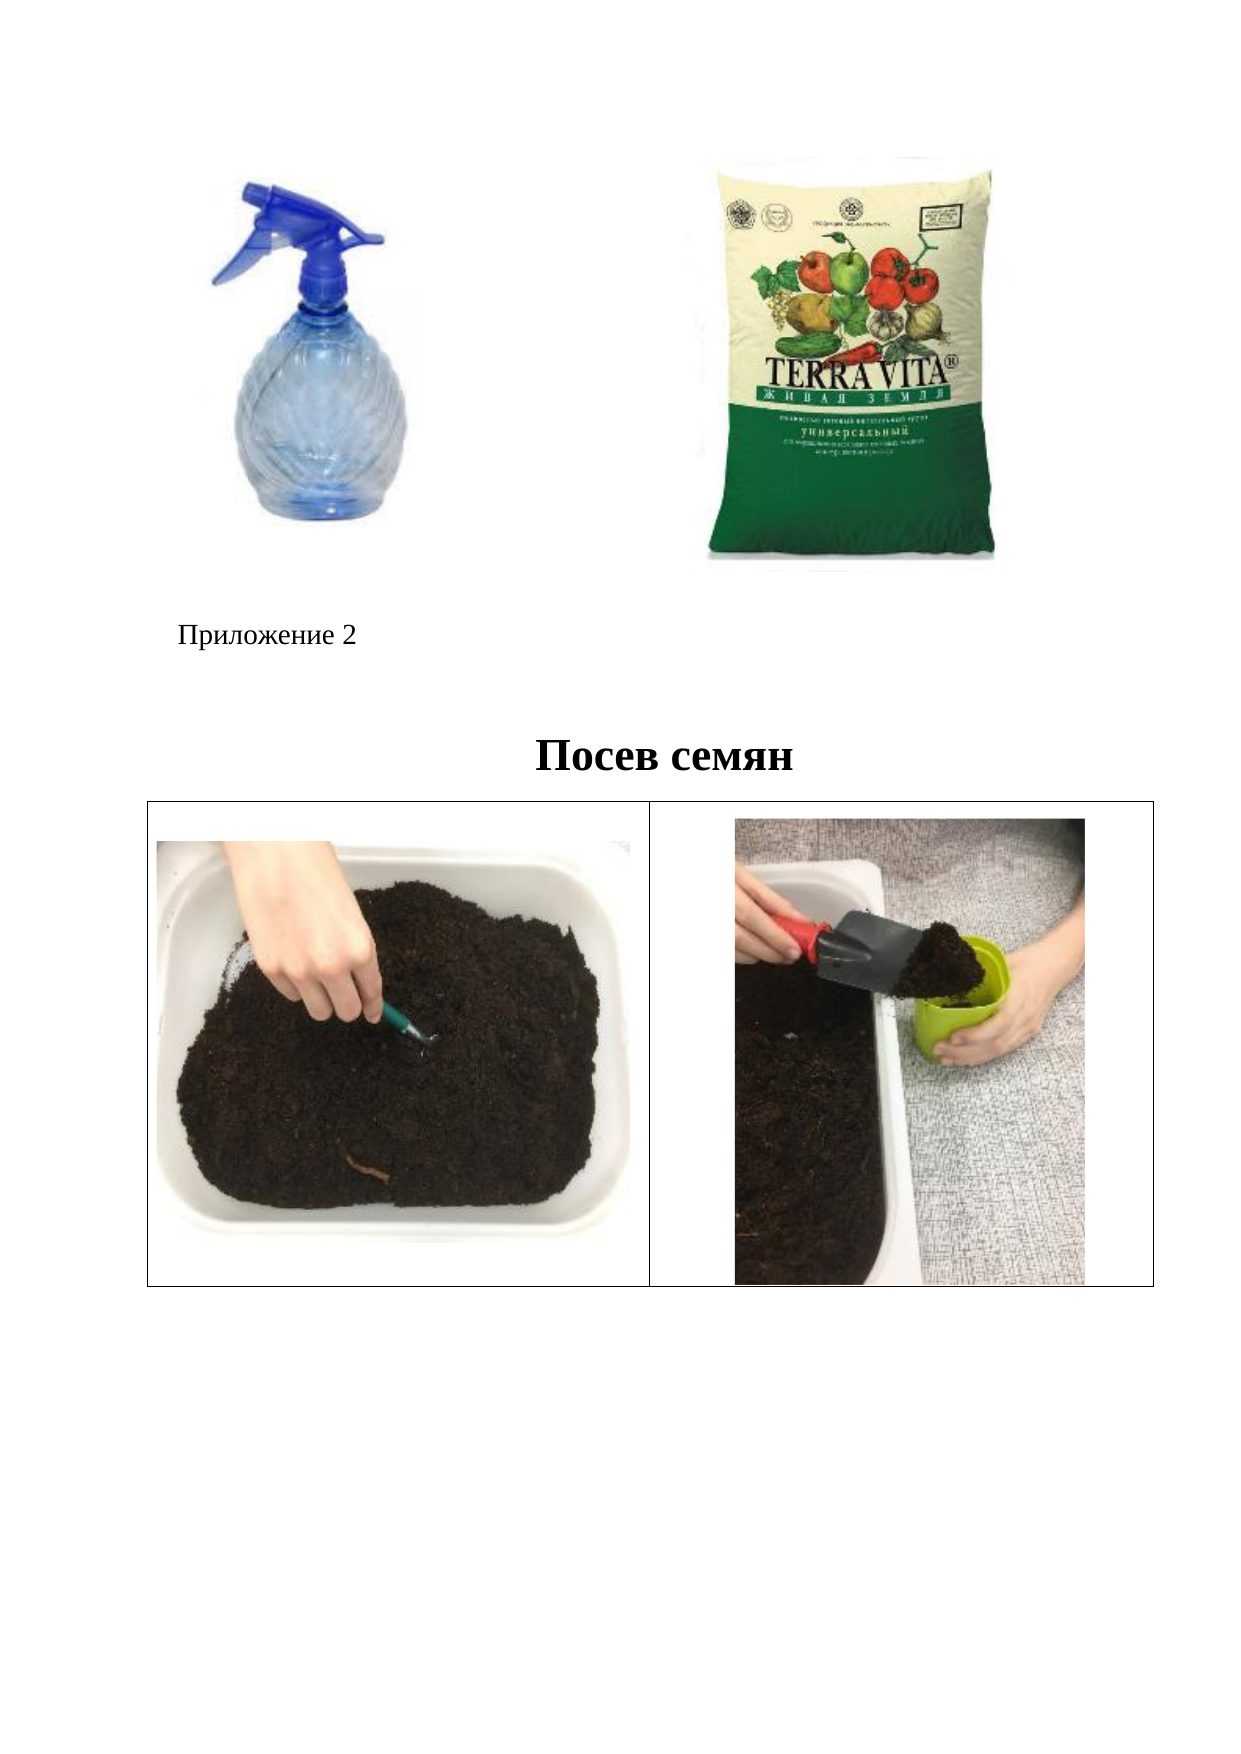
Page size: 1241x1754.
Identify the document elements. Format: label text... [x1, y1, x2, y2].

text Посев семян [177, 728, 1152, 780]
picture [644, 157, 1056, 570]
text Приложение 2 [177, 593, 1152, 650]
picture [735, 819, 1085, 1285]
table_header [148, 802, 649, 1286]
picture [155, 841, 630, 1242]
table_header [650, 802, 1153, 1286]
picture [136, 177, 485, 527]
